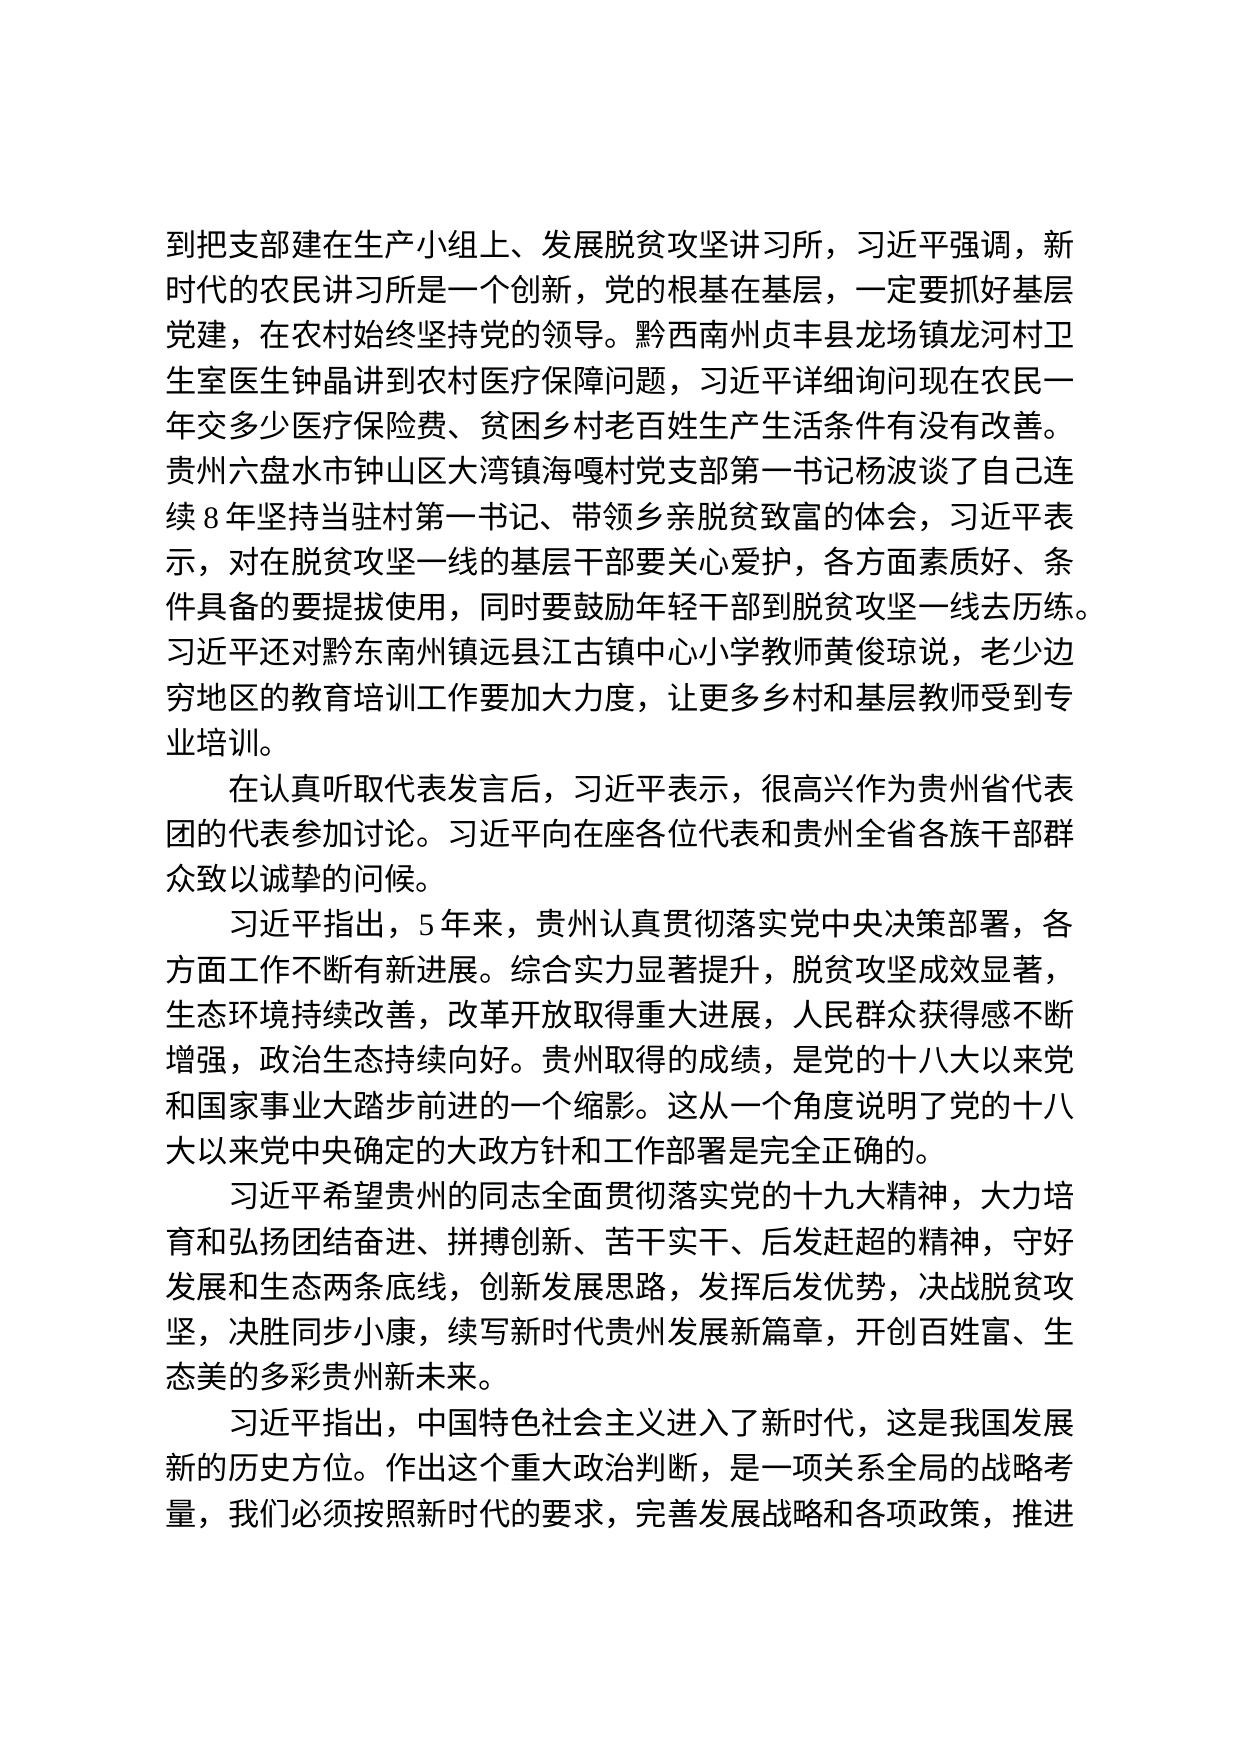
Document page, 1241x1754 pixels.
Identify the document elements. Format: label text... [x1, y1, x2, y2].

text 习近平希望贵州的同志全面贯彻落实党的十九大精神，大力培育和弘扬团结奋进、拼搏创新、苦干实干、后发赶超的精神，守好发展和生态两条底线，创新发展思路，发挥后发优势，决战脱贫攻坚，决胜同步小康，续写新时代贵州发展新篇章，开创百姓富、生态美的多彩贵州新未来。 [165, 1171, 1075, 1398]
text 习近平指出，5年来，贵州认真贯彻落实党中央决策部署，各方面工作不断有新进展。综合实力显著提升，脱贫攻坚成效显著，生态环境持续改善，改革开放取得重大进展，人民群众获得感不断增强，政治生态持续向好。贵州取得的成绩，是党的十八大以来党和国家事业大踏步前进的一个缩影。这从一个角度说明了党的十八大以来党中央确定的大政方针和工作部署是完全正确的。 [165, 899, 1075, 1171]
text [165, 1398, 1075, 1534]
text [165, 220, 1075, 764]
text 在认真听取代表发言后，习近平表示，很高兴作为贵州省代表团的代表参加讨论。习近平向在座各位代表和贵州全省各族干部群众致以诚挚的问候。 [165, 764, 1075, 899]
